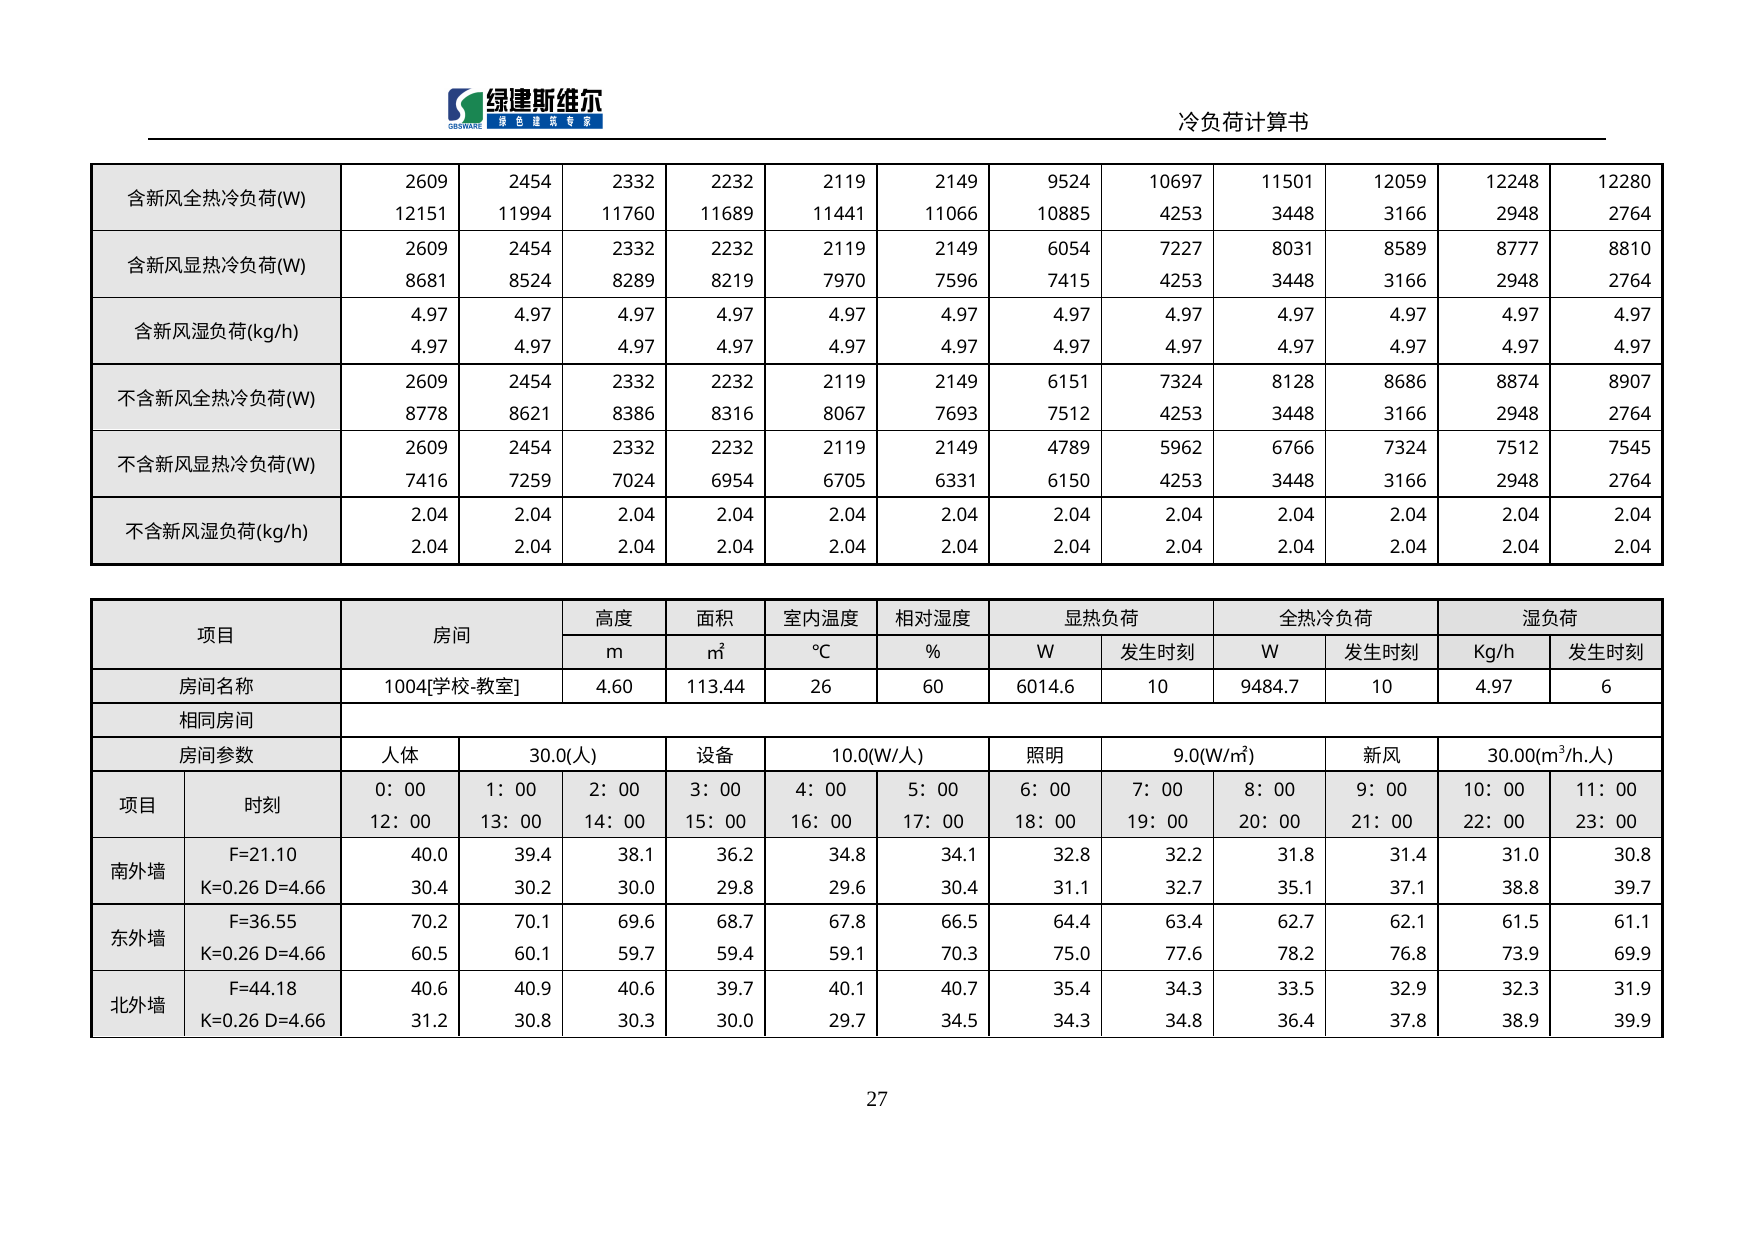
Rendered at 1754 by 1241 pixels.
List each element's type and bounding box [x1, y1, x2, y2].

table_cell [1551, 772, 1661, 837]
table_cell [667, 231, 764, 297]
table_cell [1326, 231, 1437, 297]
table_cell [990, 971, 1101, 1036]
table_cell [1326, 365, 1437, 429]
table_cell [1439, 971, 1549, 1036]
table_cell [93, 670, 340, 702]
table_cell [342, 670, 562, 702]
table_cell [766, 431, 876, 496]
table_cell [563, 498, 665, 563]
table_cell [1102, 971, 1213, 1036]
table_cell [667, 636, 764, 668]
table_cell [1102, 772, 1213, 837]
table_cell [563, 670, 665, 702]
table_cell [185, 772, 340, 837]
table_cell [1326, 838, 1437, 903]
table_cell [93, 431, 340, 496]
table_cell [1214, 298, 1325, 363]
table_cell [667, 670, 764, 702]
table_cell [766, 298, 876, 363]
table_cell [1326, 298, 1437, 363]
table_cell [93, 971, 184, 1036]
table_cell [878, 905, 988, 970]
picture [444, 88, 604, 130]
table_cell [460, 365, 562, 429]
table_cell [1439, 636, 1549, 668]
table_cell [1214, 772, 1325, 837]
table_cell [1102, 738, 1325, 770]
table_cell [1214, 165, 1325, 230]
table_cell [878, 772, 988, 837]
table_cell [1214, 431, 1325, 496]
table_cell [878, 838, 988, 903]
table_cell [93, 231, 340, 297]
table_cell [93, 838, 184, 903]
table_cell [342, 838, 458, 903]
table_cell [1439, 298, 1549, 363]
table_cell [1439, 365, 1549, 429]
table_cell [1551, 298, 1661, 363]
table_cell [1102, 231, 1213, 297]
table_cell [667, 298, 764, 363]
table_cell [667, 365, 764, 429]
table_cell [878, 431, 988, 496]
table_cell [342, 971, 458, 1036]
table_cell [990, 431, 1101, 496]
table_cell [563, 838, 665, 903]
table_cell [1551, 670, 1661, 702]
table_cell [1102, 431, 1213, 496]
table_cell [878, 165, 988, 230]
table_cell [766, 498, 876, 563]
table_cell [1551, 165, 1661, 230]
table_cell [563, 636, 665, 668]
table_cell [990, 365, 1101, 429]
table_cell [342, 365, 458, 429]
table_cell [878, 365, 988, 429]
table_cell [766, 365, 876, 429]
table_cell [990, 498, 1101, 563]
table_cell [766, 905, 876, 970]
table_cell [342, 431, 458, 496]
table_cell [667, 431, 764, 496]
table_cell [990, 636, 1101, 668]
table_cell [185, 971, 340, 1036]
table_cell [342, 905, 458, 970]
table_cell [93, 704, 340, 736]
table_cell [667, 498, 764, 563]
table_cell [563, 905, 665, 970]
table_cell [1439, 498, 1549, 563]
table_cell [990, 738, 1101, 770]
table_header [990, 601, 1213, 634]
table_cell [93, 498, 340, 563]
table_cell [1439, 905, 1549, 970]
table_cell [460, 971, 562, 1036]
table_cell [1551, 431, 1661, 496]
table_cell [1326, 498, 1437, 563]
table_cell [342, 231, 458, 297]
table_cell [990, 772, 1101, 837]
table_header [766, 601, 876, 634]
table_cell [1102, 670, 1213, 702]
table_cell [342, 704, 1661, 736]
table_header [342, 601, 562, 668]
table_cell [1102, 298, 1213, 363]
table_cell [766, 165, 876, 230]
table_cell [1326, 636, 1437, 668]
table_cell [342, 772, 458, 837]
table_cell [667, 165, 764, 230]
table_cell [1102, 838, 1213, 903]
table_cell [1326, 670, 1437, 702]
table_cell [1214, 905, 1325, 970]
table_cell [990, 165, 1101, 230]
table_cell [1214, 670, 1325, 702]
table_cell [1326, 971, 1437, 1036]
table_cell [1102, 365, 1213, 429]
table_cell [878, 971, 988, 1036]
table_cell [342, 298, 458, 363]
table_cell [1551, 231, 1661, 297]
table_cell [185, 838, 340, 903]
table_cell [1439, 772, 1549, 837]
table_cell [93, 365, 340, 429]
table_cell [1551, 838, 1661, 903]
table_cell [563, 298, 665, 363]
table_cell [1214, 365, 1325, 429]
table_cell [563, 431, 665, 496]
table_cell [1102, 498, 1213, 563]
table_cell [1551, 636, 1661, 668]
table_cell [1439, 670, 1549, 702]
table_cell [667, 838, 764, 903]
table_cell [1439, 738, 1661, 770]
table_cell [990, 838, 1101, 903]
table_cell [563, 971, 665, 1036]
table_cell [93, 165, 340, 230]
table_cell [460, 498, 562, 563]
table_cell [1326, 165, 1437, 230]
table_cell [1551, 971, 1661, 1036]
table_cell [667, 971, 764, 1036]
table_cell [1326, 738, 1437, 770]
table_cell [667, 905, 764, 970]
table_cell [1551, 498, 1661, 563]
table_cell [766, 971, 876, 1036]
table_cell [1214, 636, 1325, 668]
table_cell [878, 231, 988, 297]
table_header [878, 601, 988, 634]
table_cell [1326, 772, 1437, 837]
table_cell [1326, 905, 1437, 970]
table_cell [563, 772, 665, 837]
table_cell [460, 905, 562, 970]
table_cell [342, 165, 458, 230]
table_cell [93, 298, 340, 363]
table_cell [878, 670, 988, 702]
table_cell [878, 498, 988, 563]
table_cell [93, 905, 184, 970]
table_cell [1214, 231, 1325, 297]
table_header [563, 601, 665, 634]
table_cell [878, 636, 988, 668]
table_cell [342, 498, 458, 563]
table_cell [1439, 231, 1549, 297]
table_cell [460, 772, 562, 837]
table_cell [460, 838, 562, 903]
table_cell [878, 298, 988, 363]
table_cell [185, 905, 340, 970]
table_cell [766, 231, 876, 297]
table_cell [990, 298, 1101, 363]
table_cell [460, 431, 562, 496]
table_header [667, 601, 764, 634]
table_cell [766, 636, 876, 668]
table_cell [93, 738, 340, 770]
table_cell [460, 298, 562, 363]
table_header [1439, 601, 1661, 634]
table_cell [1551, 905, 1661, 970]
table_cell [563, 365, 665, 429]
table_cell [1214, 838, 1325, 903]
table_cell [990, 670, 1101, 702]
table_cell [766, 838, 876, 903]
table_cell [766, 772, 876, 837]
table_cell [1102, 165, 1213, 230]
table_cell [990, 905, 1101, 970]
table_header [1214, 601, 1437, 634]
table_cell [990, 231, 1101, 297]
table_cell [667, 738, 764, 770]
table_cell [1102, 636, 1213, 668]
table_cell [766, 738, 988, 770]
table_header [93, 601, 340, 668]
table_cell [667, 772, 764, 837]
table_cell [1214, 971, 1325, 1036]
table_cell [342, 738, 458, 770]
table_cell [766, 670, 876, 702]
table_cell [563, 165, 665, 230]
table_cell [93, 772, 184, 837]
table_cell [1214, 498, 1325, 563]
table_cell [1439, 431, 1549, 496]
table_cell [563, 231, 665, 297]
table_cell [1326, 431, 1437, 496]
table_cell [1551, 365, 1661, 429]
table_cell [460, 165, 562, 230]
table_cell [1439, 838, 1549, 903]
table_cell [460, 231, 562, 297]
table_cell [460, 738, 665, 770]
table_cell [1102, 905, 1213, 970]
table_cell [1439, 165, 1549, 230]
